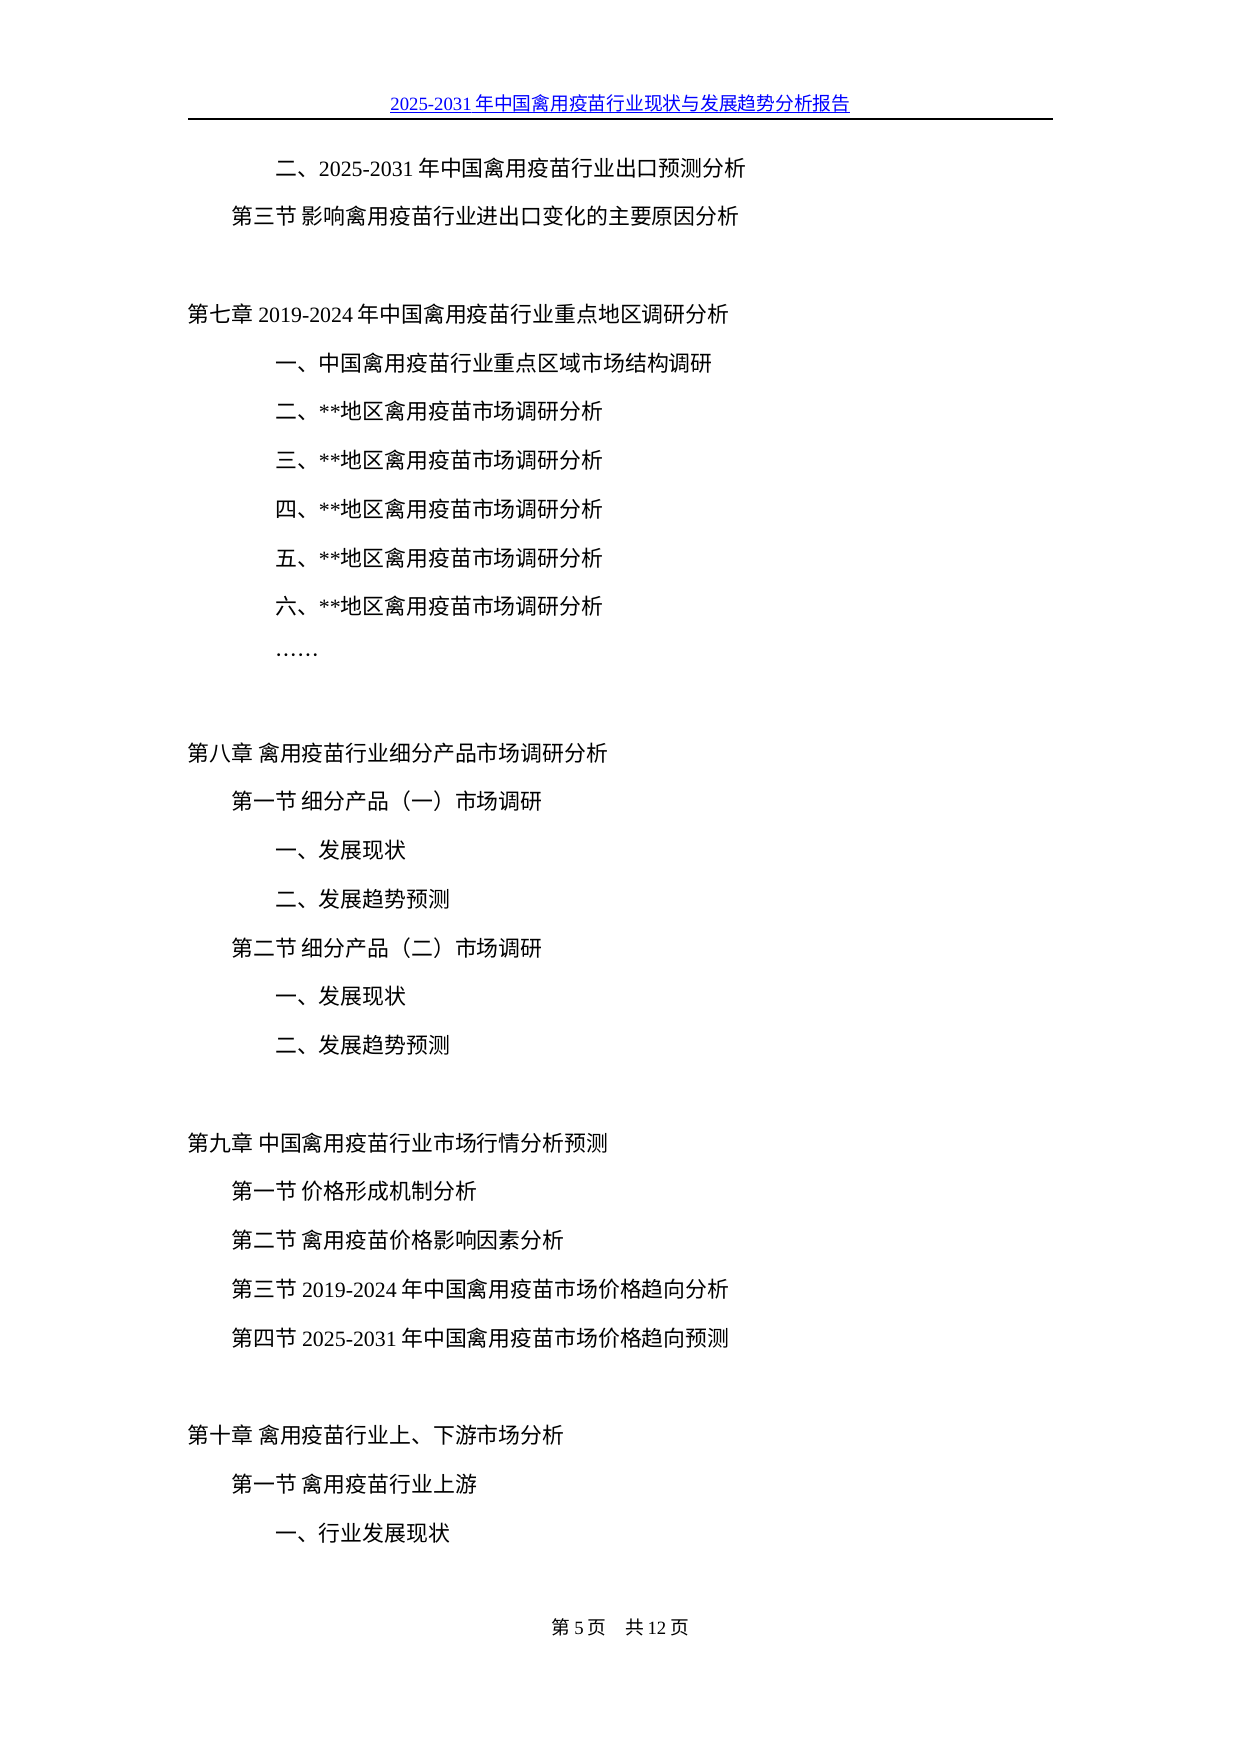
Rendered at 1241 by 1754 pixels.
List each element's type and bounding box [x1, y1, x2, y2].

text [187, 150, 1053, 1548]
